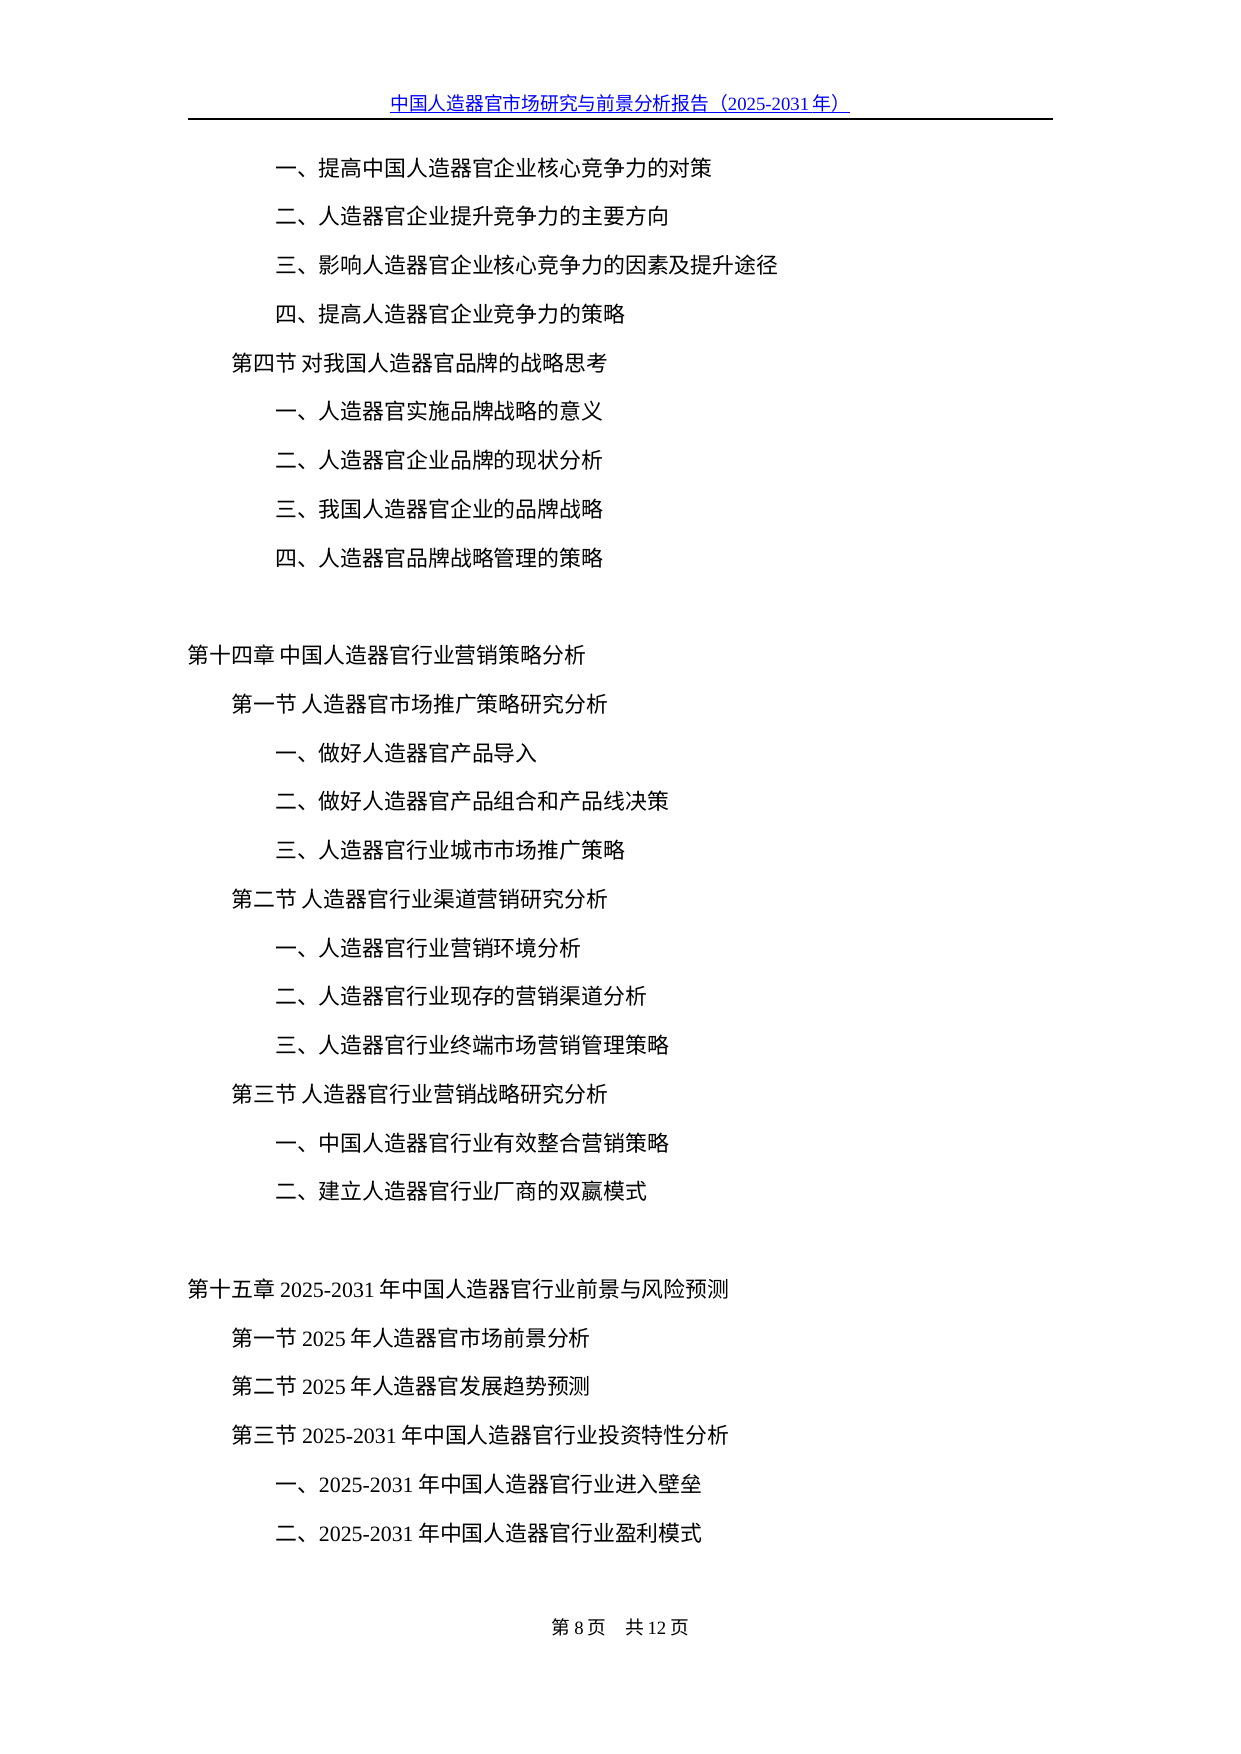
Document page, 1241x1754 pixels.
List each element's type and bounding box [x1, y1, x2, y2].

text [187, 150, 1053, 1548]
